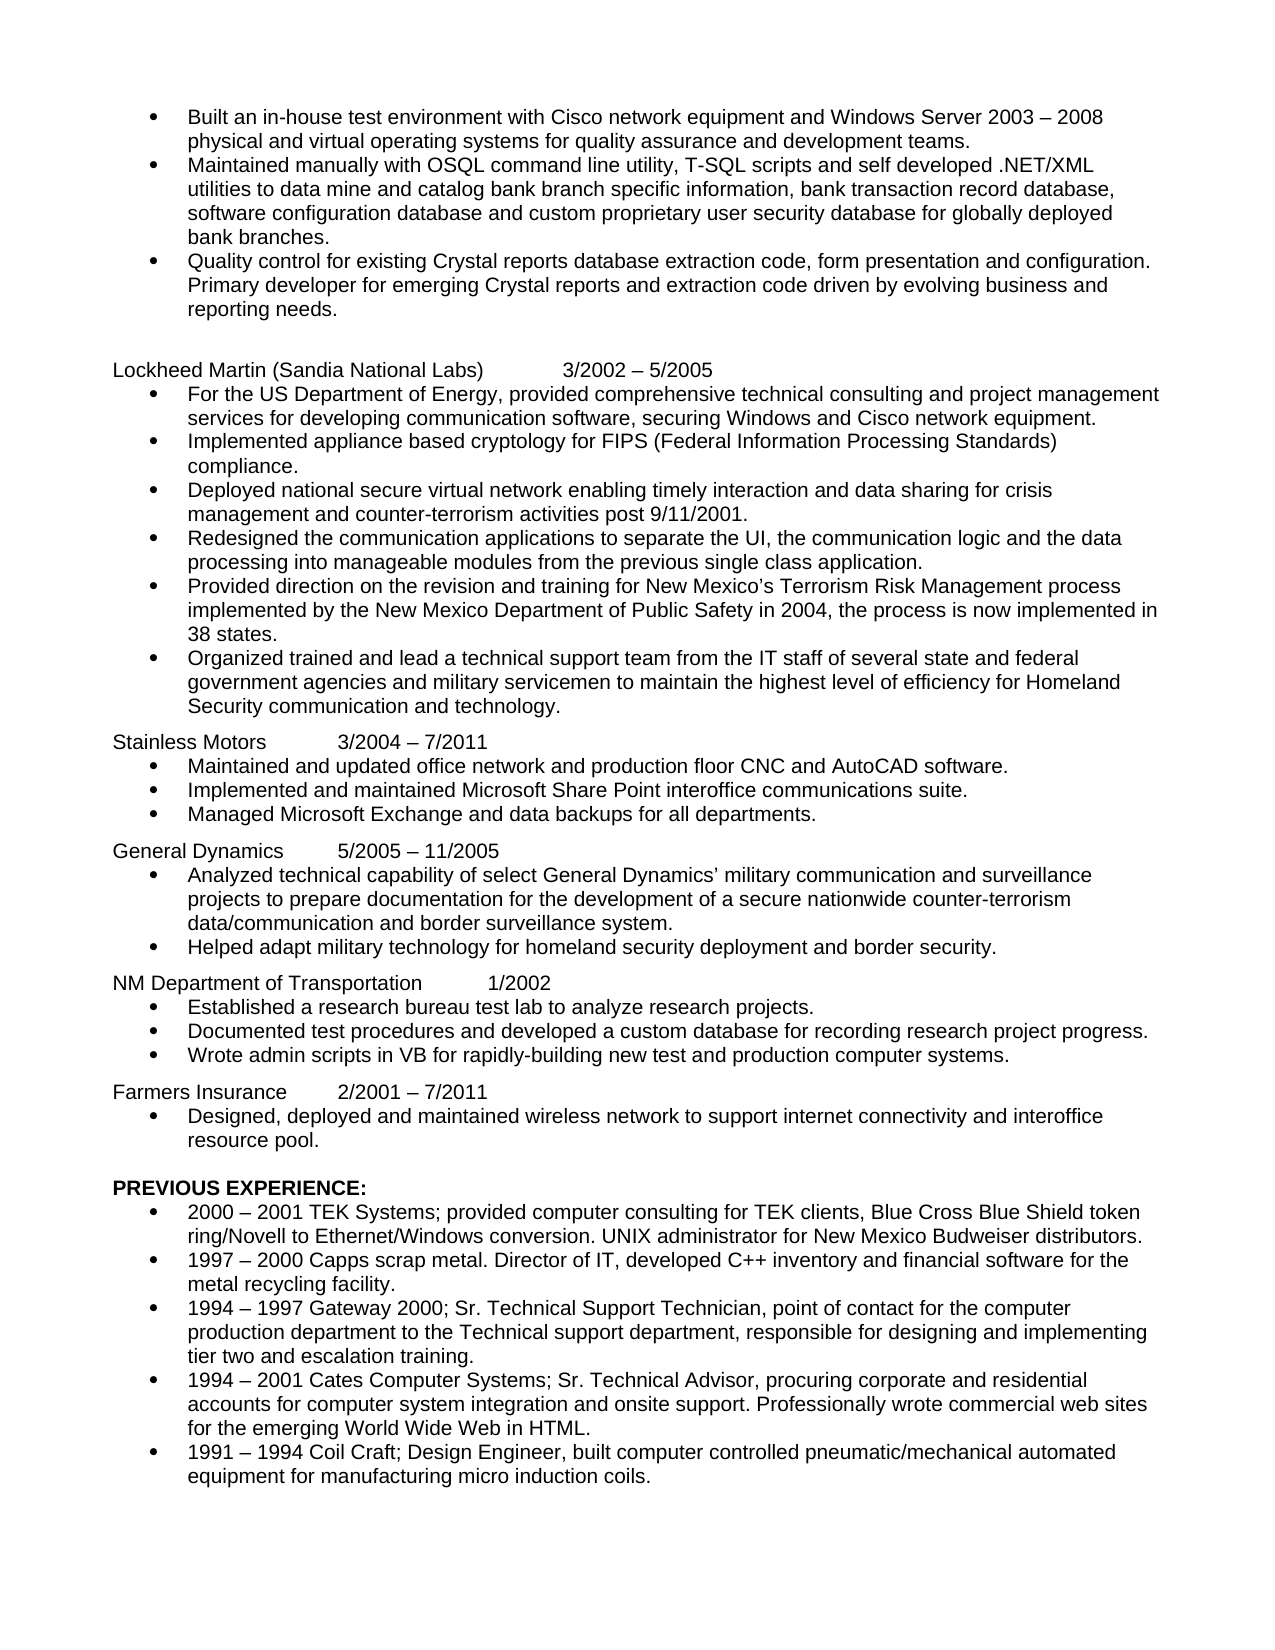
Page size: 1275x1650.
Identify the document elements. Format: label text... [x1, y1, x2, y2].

list Built an in-house test environment with Cisco network equipment and Windows Server 2003 – 2008 physical and virtual operating systems for quality assurance and development teams. [150, 105, 1162, 153]
list Implemented and maintained Microsoft Share Point interoffice communications suite. [150, 778, 1162, 802]
list Maintained and updated office network and production floor CNC and AutoCAD software. [150, 754, 1162, 778]
list 1997 – 2000 Capps scrap metal. Director of IT, developed C++ inventory and financial software for the metal recycling facility. [150, 1248, 1162, 1296]
list Established a research bureau test lab to analyze research projects. [150, 995, 1162, 1019]
text General Dynamics 5/2005 – 11/2005 [112, 838, 1162, 862]
list Documented test procedures and developed a custom database for recording research project progress. [150, 1019, 1162, 1043]
list Designed, deployed and maintained wireless network to support internet connectivity and interoffice resource pool. [150, 1104, 1162, 1152]
text PREVIOUS EXPERIENCE: [112, 1176, 1162, 1199]
list 1994 – 1997 Gateway 2000; Sr. Technical Support Technician, point of contact for the computer production department to the Technical support department, responsible for designing and implementing tier two and escalation training. [150, 1296, 1162, 1368]
list 1994 – 2001 Cates Computer Systems; Sr. Technical Advisor, procuring corporate and residential accounts for computer system integration and onsite support. Professionally wrote commercial web sites for the emerging World Wide Web in HTML. [150, 1368, 1162, 1439]
list Implemented appliance based cryptology for FIPS (Federal Information Processing Standards) compliance. [150, 429, 1162, 477]
list Redesigned the communication applications to separate the UI, the communication logic and the data processing into manageable modules from the previous single class application. [150, 525, 1162, 573]
list Maintained manually with OSQL command line utility, T-SQL scripts and self developed .NET/XML utilities to data mine and catalog bank branch specific information, bank transaction record database, software configuration database and custom proprietary user security database for globally deployed bank branches. [150, 153, 1162, 249]
text NM Department of Transportation 1/2002 [112, 971, 1162, 995]
text Farmers Insurance 2/2001 – 7/2011 [112, 1080, 1162, 1104]
list Quality control for existing Crystal reports database extraction code, form presentation and configuration. Primary developer for emerging Crystal reports and extraction code driven by evolving business and reporting needs. [150, 249, 1162, 321]
list Managed Microsoft Exchange and data backups for all departments. [150, 802, 1162, 826]
list For the US Department of Energy, provided comprehensive technical consulting and project management services for developing communication software, securing Windows and Cisco network equipment. [150, 381, 1162, 429]
list Analyzed technical capability of select General Dynamics’ military communication and surveillance projects to prepare documentation for the development of a secure nationwide counter-terrorism data/communication and border surveillance system. [150, 862, 1162, 934]
list Wrote admin scripts in VB for rapidly-building new test and production computer systems. [150, 1043, 1162, 1067]
list Deployed national secure virtual network enabling timely interaction and data sharing for crisis management and counter-terrorism activities post 9/11/2001. [150, 477, 1162, 525]
text Stainless Motors 3/2004 – 7/2011 [112, 730, 1162, 754]
list Organized trained and lead a technical support team from the IT staff of several state and federal government agencies and military servicemen to maintain the highest level of efficiency for Homeland Security communication and technology. [150, 645, 1162, 717]
text Lockheed Martin (Sandia National Labs) 3/2002 – 5/2005 [112, 357, 1162, 381]
list Provided direction on the revision and training for New Mexico’s Terrorism Risk Management process implemented by the New Mexico Department of Public Safety in 2004, the process is now implemented in 38 states. [150, 573, 1162, 645]
list Helped adapt military technology for homeland security deployment and border security. [150, 934, 1162, 958]
list 1991 – 1994 Coil Craft; Design Engineer, built computer controlled pneumatic/mechanical automated equipment for manufacturing micro induction coils. [150, 1439, 1162, 1488]
list 2000 – 2001 TEK Systems; provided computer consulting for TEK clients, Blue Cross Blue Shield token ring/Novell to Ethernet/Windows conversion. UNIX administrator for New Mexico Budweiser distributors. [150, 1199, 1162, 1248]
